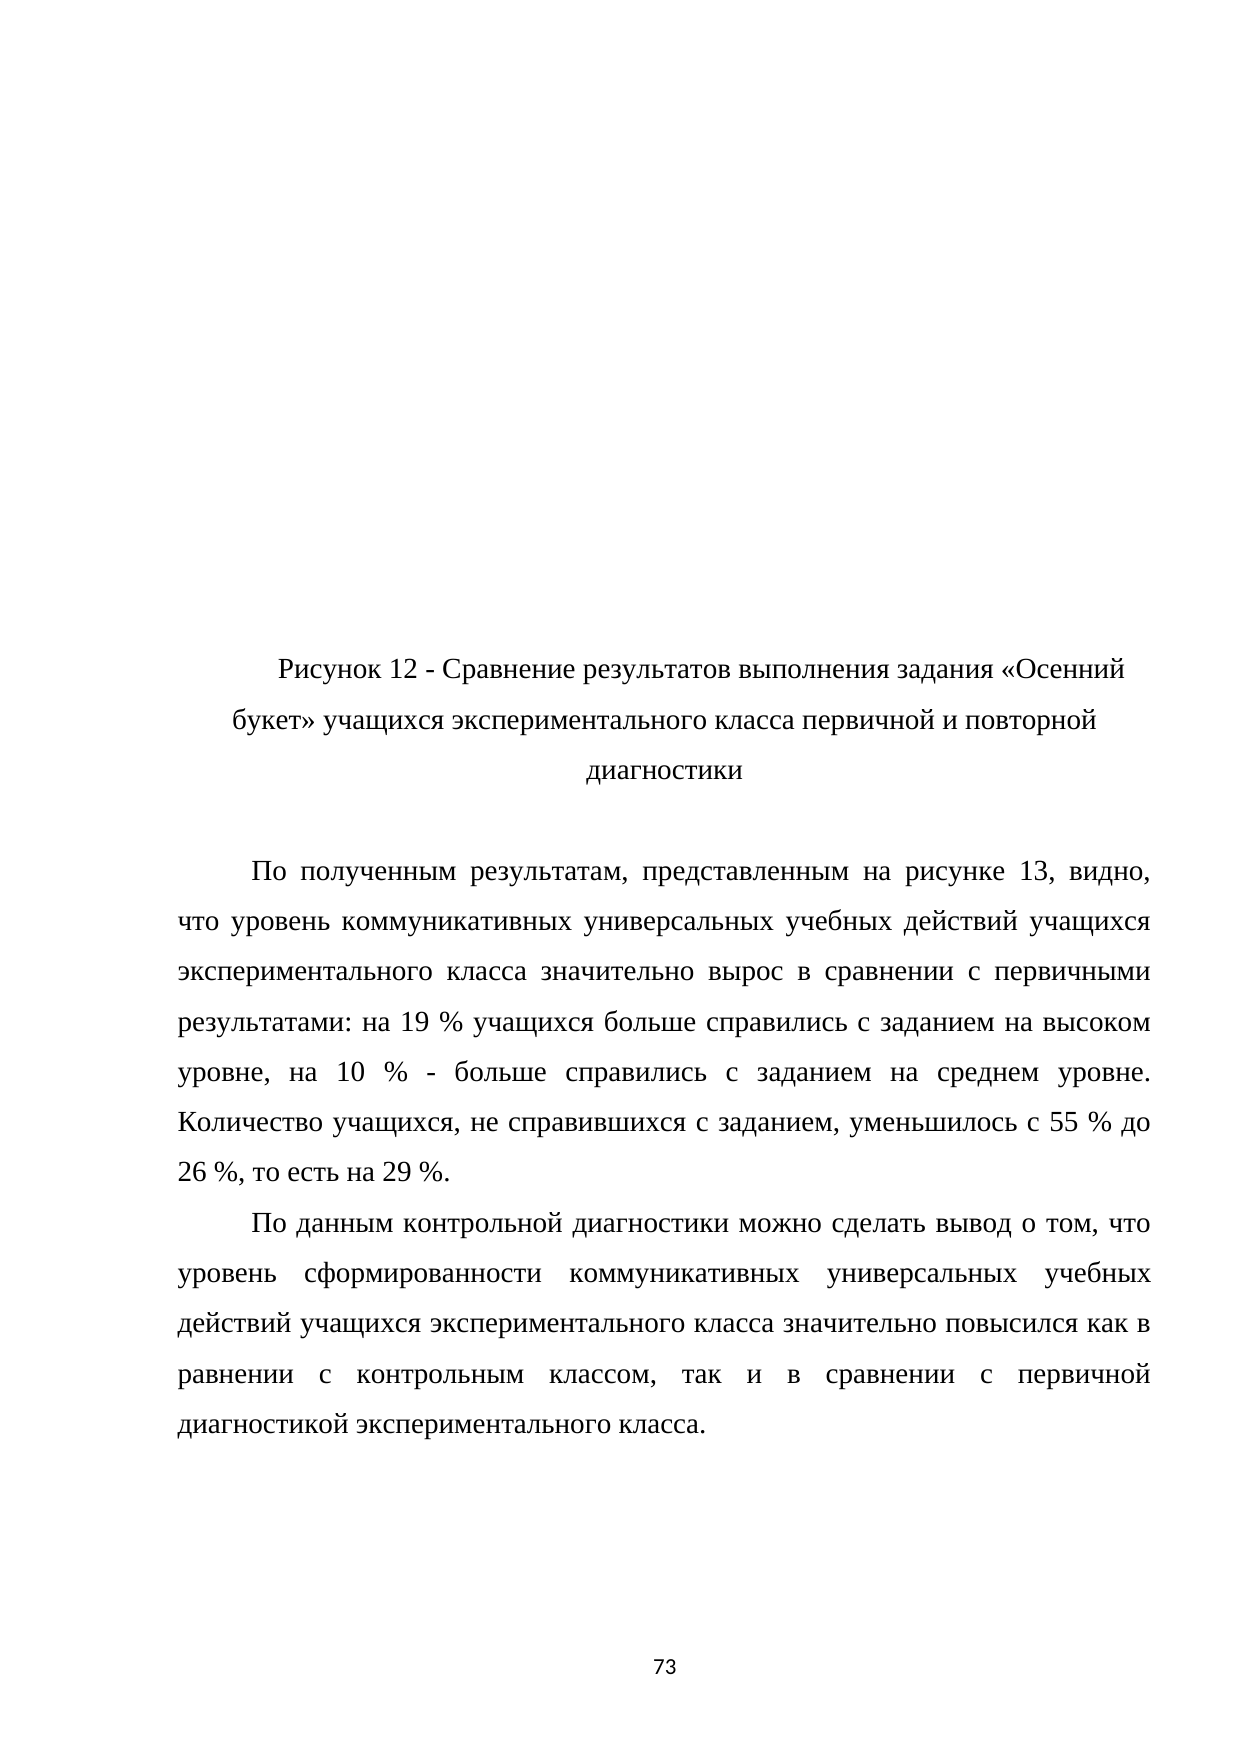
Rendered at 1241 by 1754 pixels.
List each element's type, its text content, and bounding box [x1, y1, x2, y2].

text Рисунок 12 - Сравнение результатов выполнения задания «Осенний букет» учащихся экспериментального класса первичной и повторной диагностики [177, 651, 1152, 786]
text По данным контрольной диагностики можно сделать вывод о том, что уровень сформированности коммуникативных универсальных учебных действий учащихся экспериментального класса значительно повысился как в равнении с контрольным классом, так и в сравнении с первичной диагностикой экспериментального класса. [177, 1205, 1152, 1440]
text По полученным результатам, представленным на рисунке 13, видно, что уровень коммуникативных универсальных учебных действий учащихся экспериментального класса значительно вырос в сравнении с первичными результатами: на 19 % учащихся больше справились с заданием на высоком уровне, на 10 % - больше справились с заданием на среднем уровне. Количество учащихся, не справившихся с заданием, уменьшилось с 55 % до 26 %, то есть на 29 %. [177, 853, 1152, 1188]
